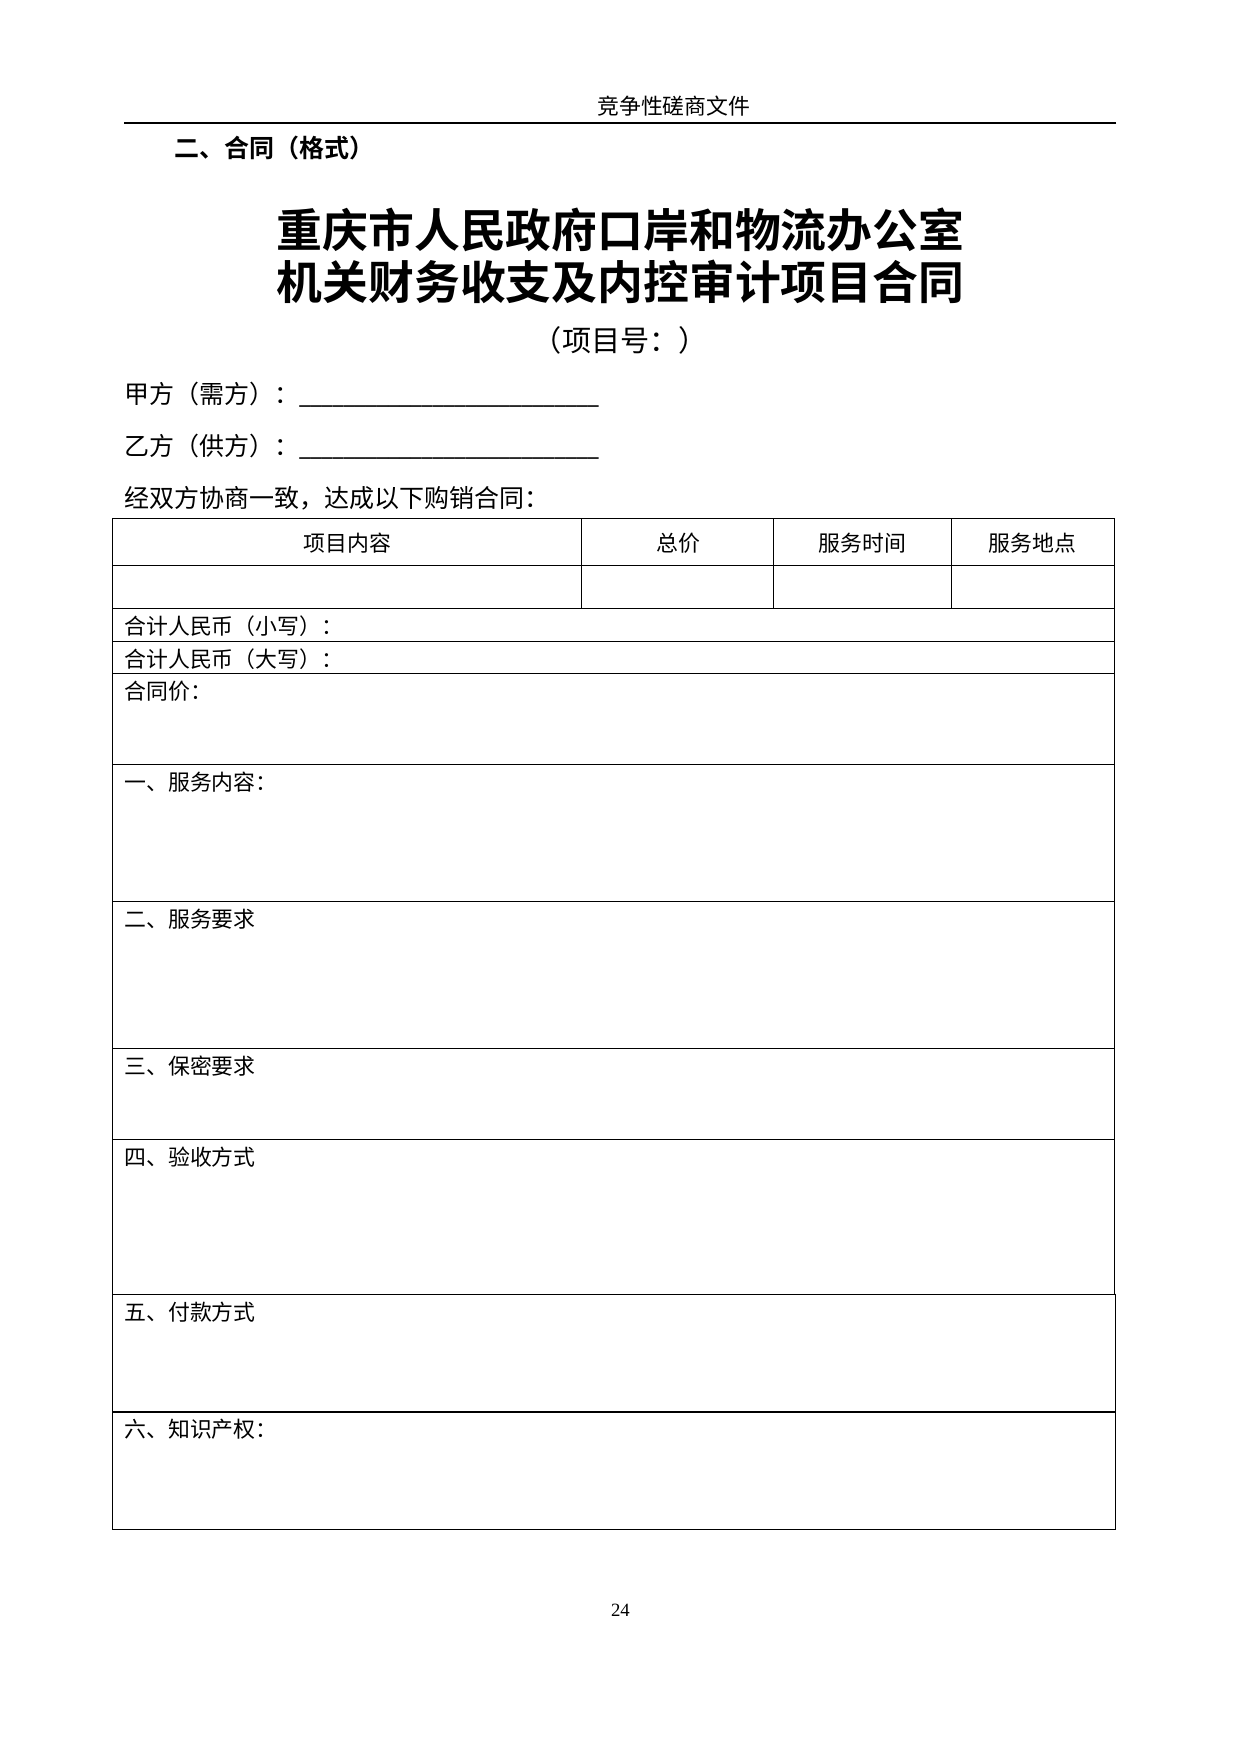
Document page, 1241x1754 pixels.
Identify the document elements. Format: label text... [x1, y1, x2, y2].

table_header 服务时间 [774, 519, 951, 565]
text （项目号：） [124, 309, 1116, 362]
table_cell 一、服务内容： [113, 765, 1114, 901]
text 乙方（供方）：___________________________ [124, 414, 1116, 466]
table_cell 六、知识产权： [113, 1413, 1115, 1529]
table_cell [582, 566, 773, 608]
text 经双方协商一致，达成以下购销合同： [124, 466, 1116, 518]
table_cell 五、付款方式 [113, 1295, 1115, 1411]
table_cell [952, 566, 1114, 608]
text 重庆市人民政府口岸和物流办公室 [124, 205, 1116, 257]
table_cell [113, 566, 581, 608]
table_header 服务地点 [952, 519, 1114, 565]
table_cell 二、服务要求 [113, 902, 1114, 1048]
text 甲方（需方）：___________________________ [124, 362, 1116, 414]
table_header 项目内容 [113, 519, 581, 565]
table_cell [774, 566, 951, 608]
table_cell 四、验收方式 [113, 1140, 1114, 1293]
subtitle 二、合同（格式） [124, 124, 1116, 166]
text 机关财务收支及内控审计项目合同 [124, 257, 1116, 309]
table_cell 合计人民币（小写）： [113, 609, 1114, 641]
table_cell 合同价： [113, 674, 1114, 764]
table_cell 三、保密要求 [113, 1049, 1114, 1139]
table_header 总价 [582, 519, 773, 565]
table_cell 合计人民币（大写）： [113, 642, 1114, 673]
